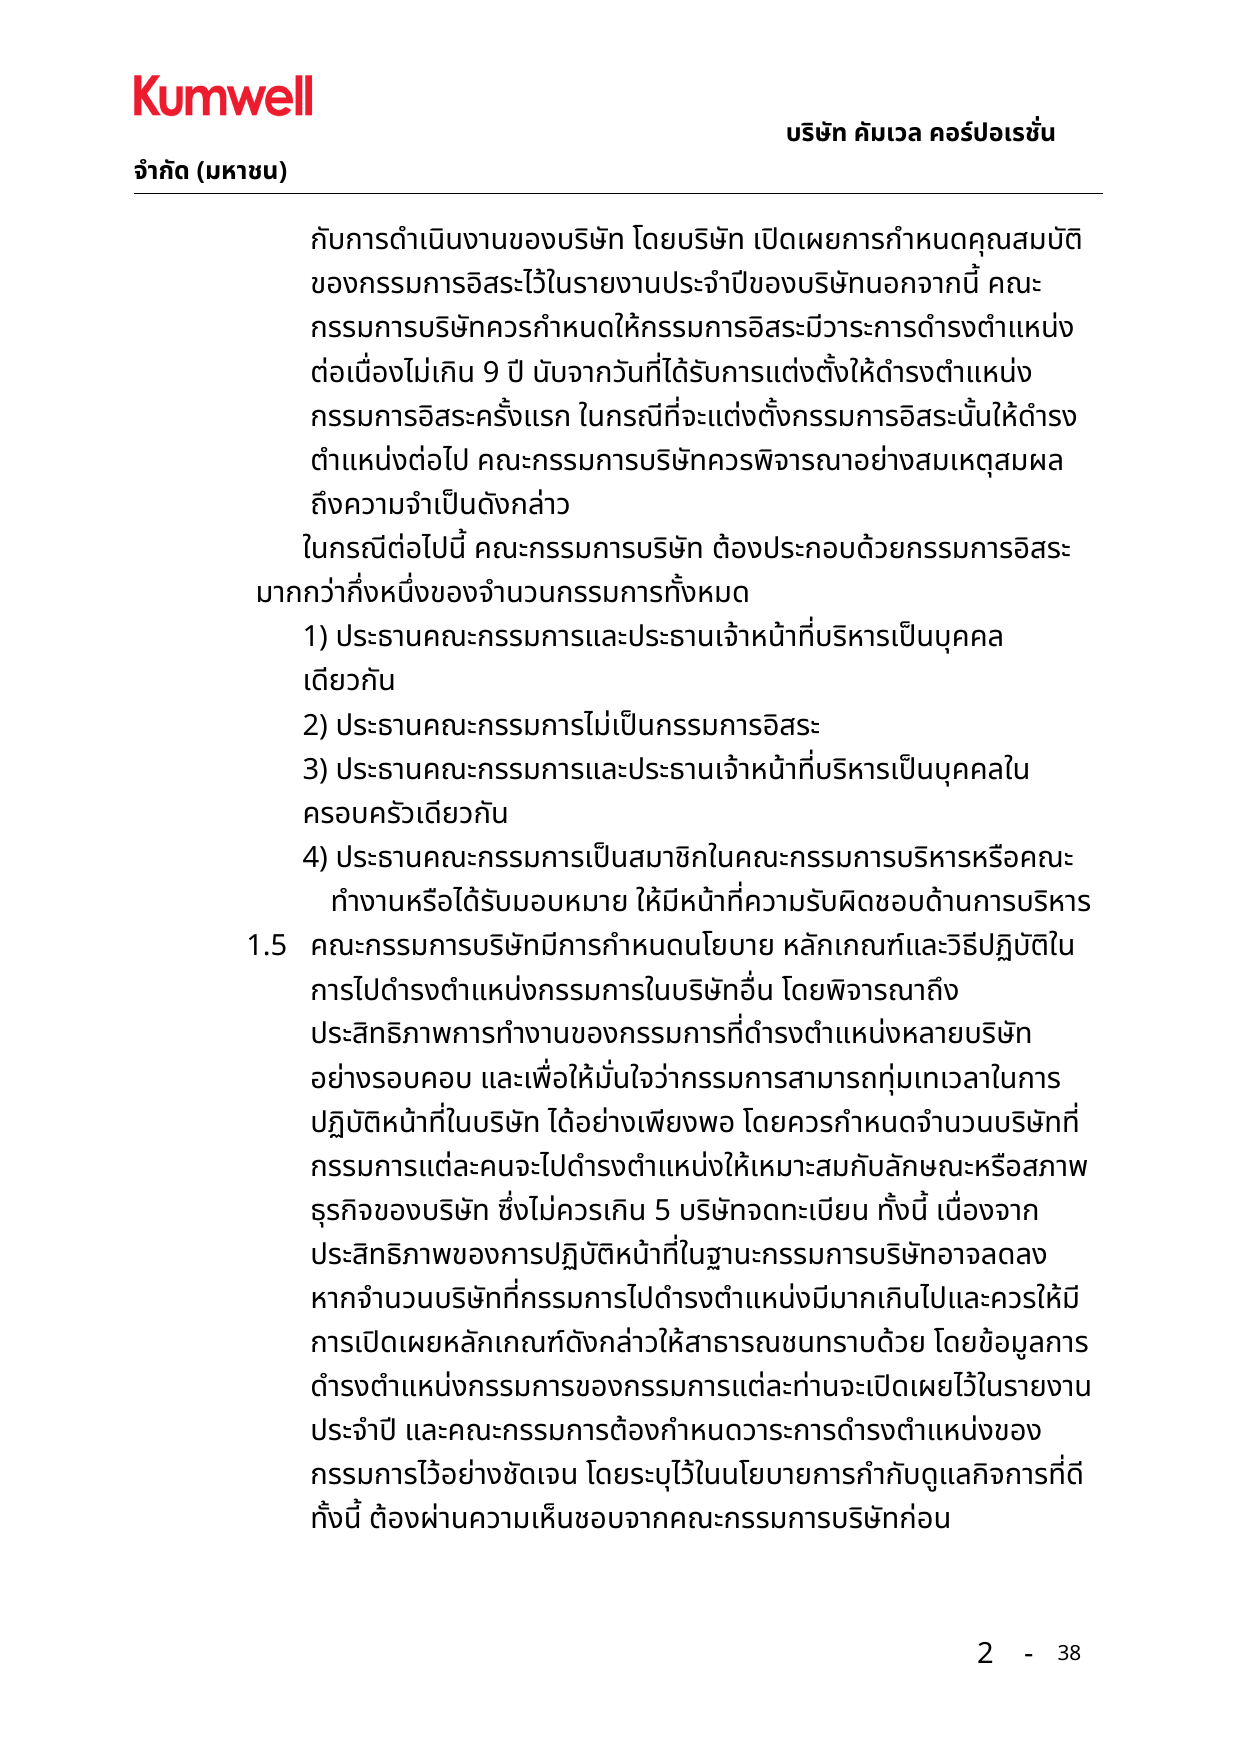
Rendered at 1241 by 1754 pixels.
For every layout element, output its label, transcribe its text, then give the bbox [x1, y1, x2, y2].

text 1) ประธานคณะกรรมการและประธานเจ้าหน้าที่บริหารเป็นบุคคลเดียวกัน [302, 615, 1093, 704]
picture [133, 74, 313, 117]
text 3) ประธานคณะกรรมการและประธานเจ้าหน้าที่บริหารเป็นบุคคลในครอบครัวเดียวกัน [302, 748, 1093, 836]
list คณะกรรมการบริษัทมีการกำหนดนโยบาย หลักเกณฑ์และวิธีปฏิบัติในการไปดำรงตำแหน่งกรรมการในบริษัทอื่น โดยพิจารณาถึงประสิทธิภาพการทำงานของกรรมการที่ดำรงตำแหน่งหลายบริษัทอย่างรอบคอบ และเพื่อให้มั่นใจว่ากรรมการสามารถทุ่มเทเวลาในการปฏิบัติหน้าที่ในบริษัท ได้อย่างเพียงพอ โดยควรกำหนดจำนวนบริษัทที่กรรมการแต่ละคนจะไปดำรงตำแหน่งให้เหมาะสมกับลักษณะหรือสภาพธุรกิจของบริษัท ซึ่งไม่ควรเกิน 5 บริษัทจดทะเบียน ทั้งนี้ เนื่องจากประสิทธิภาพของการปฏิบัติหน้าที่ในฐานะกรรมการบริษัทอาจลดลง หากจำนวนบริษัทที่กรรมการไปดำรงตำแหน่งมีมากเกินไปและควรให้มีการเปิดเผยหลักเกณฑ์ดังกล่าวให้สาธารณชนทราบด้วย โดยข้อมูลการดำรงตำแหน่งกรรมการของกรรมการแต่ละท่านจะเปิดเผยไว้ในรายงานประจำปี และคณะกรรมการต้องกำหนดวาระการดำรงตำแหน่งของกรรมการไว้อย่างชัดเจน โดยระบุไว้ในนโยบายการกำกับดูแลกิจการที่ดี ทั้งนี้ ต้องผ่านความเห็นชอบจากคณะกรรมการบริษัทก่อน [246, 925, 1093, 1542]
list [246, 219, 1093, 527]
text 2) ประธานคณะกรรมการไม่เป็นกรรมการอิสระ [302, 704, 1093, 748]
text 4) ประธานคณะกรรมการเป็นสมาชิกในคณะกรรมการบริหารหรือคณะทำงานหรือได้รับมอบหมาย ให้มีหน้าที่ความรับผิดชอบด้านการบริหาร [302, 836, 1093, 925]
text ในกรณีต่อไปนี้ คณะกรรมการบริษัท ต้องประกอบด้วยกรรมการอิสระมากกว่ากึ่งหนึ่งของจำนวนกรรมการทั้งหมด [255, 527, 1093, 615]
